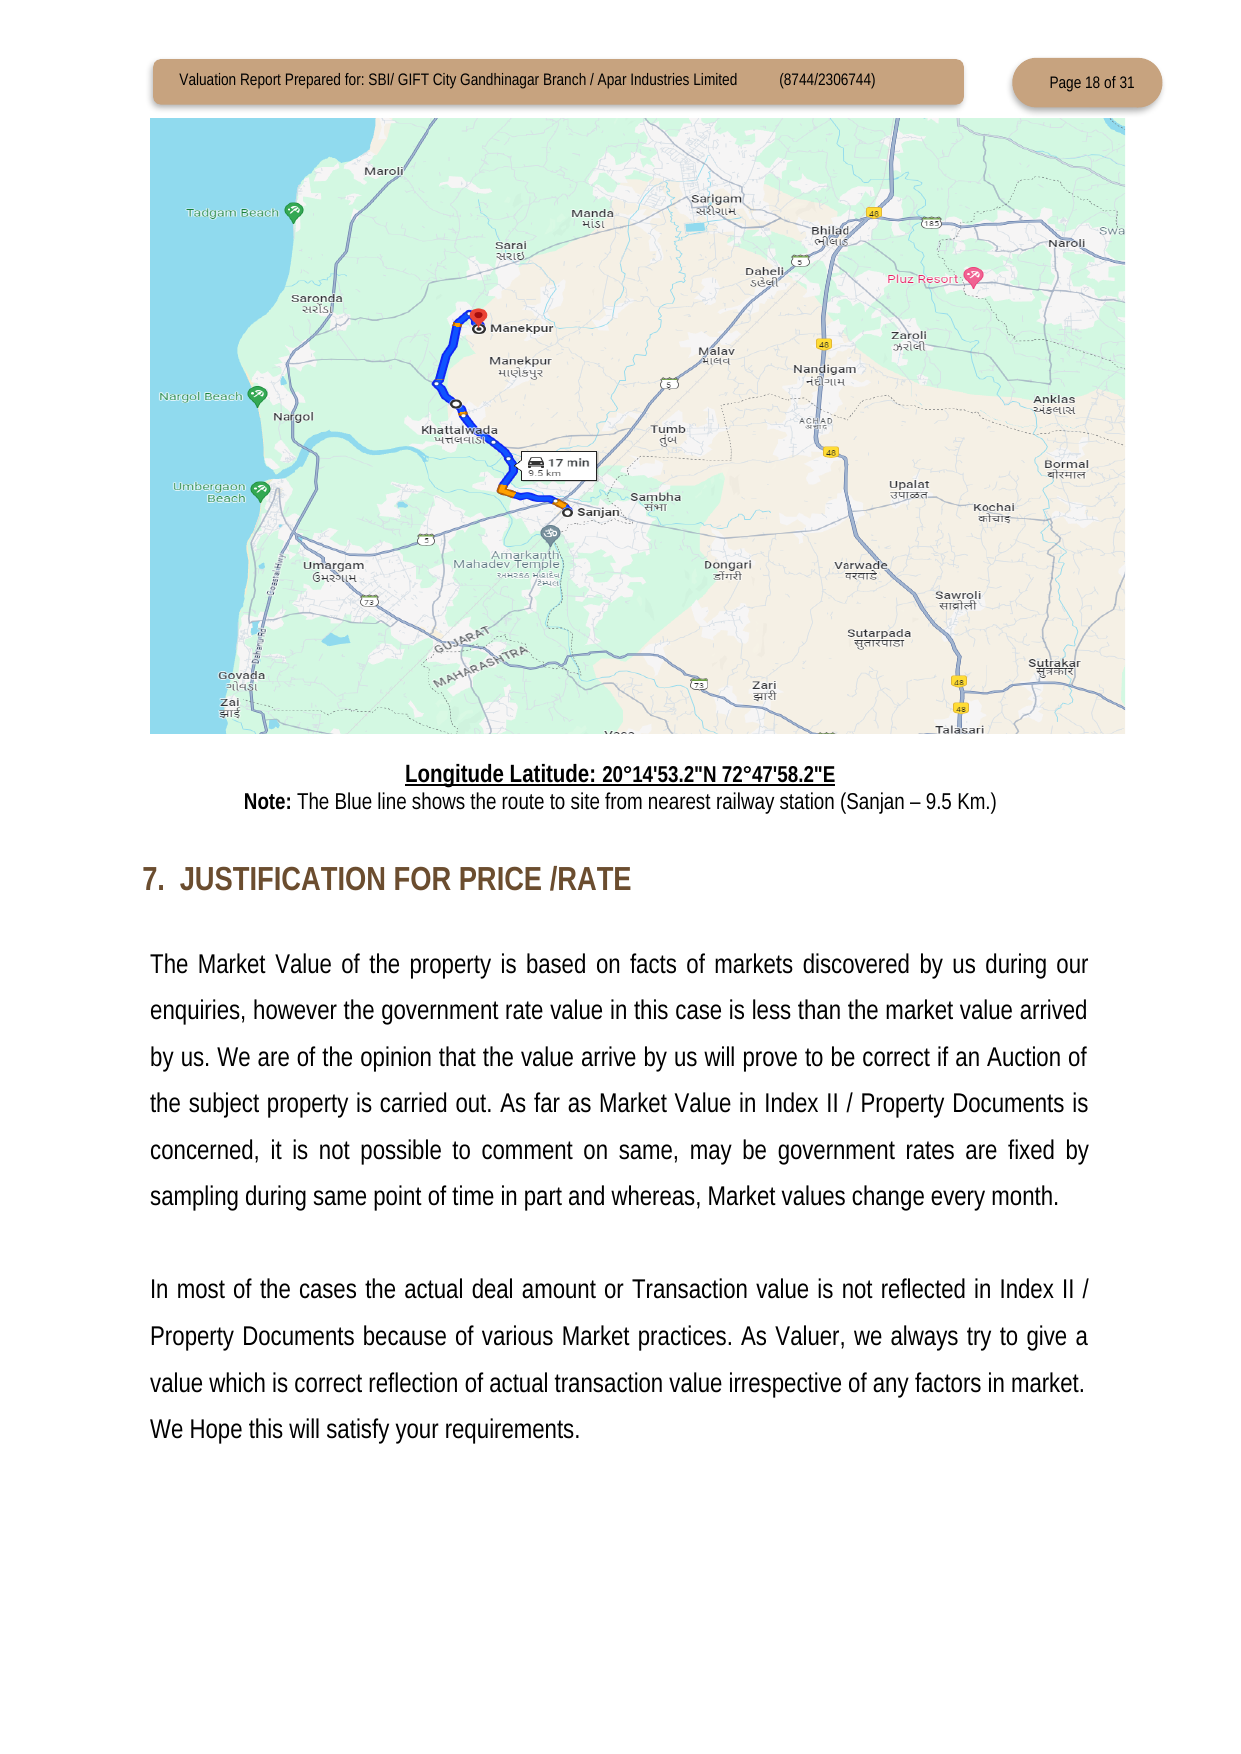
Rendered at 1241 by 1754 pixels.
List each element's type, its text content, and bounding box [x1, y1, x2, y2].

text Note: The Blue line shows the route to site from nearest railway station (Sanjan – 9.5 Km.) [150, 788, 1090, 814]
text The Market Value of the property is based on facts of markets discovered by us during our enquiries, however the government rate value in this case is less than the market value arrived by us. We are of the opinion that the value arrive by us will prove to be correct if an Auction of the subject property is carried out. As far as Market Value in Index II / Property Documents is concerned, it is not possible to comment on same, may be government rates are fixed by sampling during same point of time in part and whereas, Market values change every month. [150, 948, 1090, 1212]
picture [150, 118, 1125, 734]
subtitle JUSTIFICATION FOR PRICE /RATE [142, 859, 1090, 898]
text We Hope this will satisfy your requirements. [150, 1413, 1090, 1444]
text Longitude Latitude: 20°14'53.2"N 72°47'58.2"E [150, 759, 1090, 788]
text In most of the cases the actual deal amount or Transaction value is not reflected in Index II / Property Documents because of various Market practices. As Valuer, we always try to give a value which is correct reflection of actual transaction value irrespective of any factors in market. [150, 1274, 1090, 1398]
